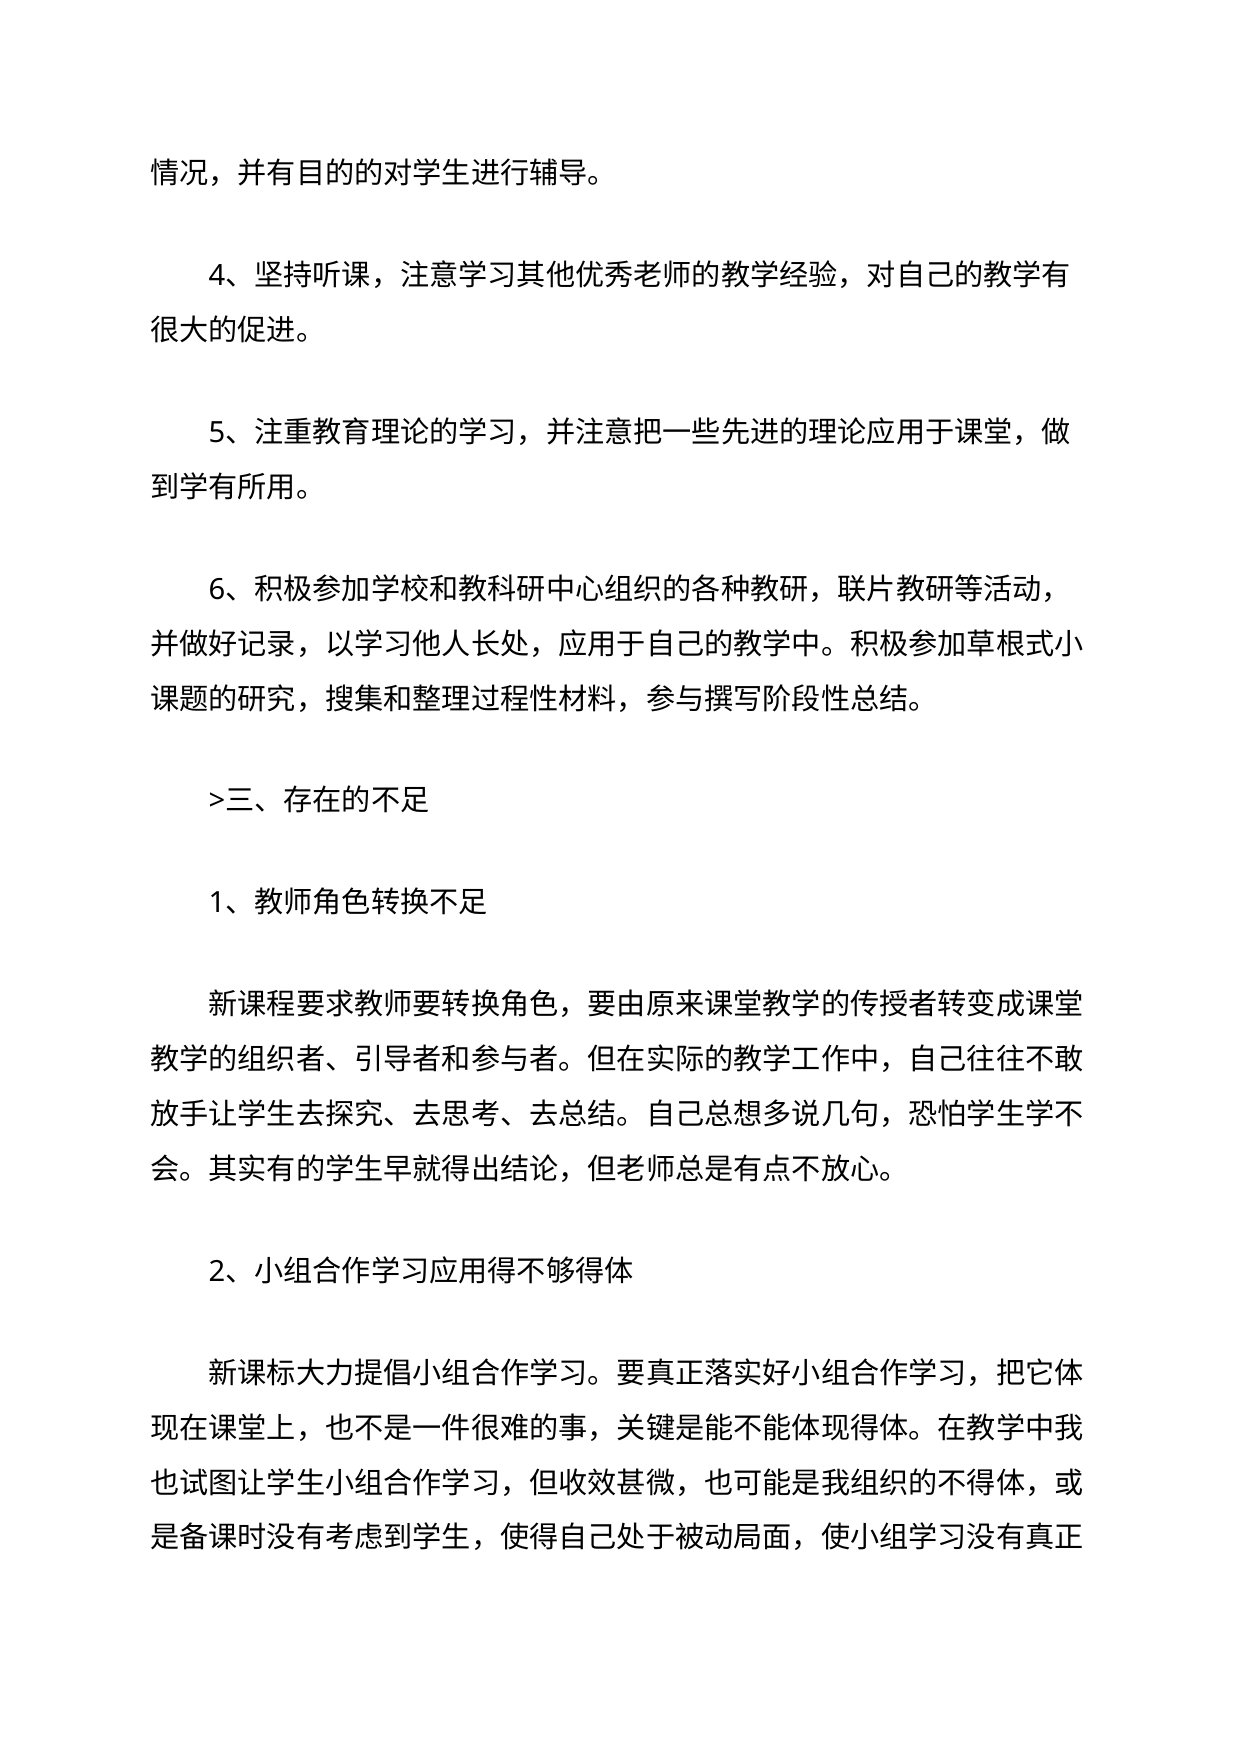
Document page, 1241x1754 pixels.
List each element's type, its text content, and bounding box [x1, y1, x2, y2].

text 1、教师角色转换不足 [150, 879, 1090, 921]
text 4、坚持听课，注意学习其他优秀老师的教学经验，对自己的教学有很大的促进。 [150, 252, 1090, 349]
text 新课程要求教师要转换角色，要由原来课堂教学的传授者转变成课堂教学的组织者、引导者和参与者。但在实际的教学工作中，自己往往不敢放手让学生去探究、去思考、去总结。自己总想多说几句，恐怕学生学不会。其实有的学生早就得出结论，但老师总是有点不放心。 [150, 981, 1090, 1188]
text 2、小组合作学习应用得不够得体 [150, 1247, 1090, 1290]
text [150, 150, 1090, 192]
text 5、注重教育理论的学习，并注意把一些先进的理论应用于课堂，做到学有所用。 [150, 408, 1090, 506]
text >三、存在的不足 [150, 777, 1090, 819]
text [150, 1349, 1090, 1556]
text 6、积极参加学校和教科研中心组织的各种教研，联片教研等活动，并做好记录，以学习他人长处，应用于自己的教学中。积极参加草根式小课题的研究，搜集和整理过程性材料，参与撰写阶段性总结。 [150, 565, 1090, 717]
